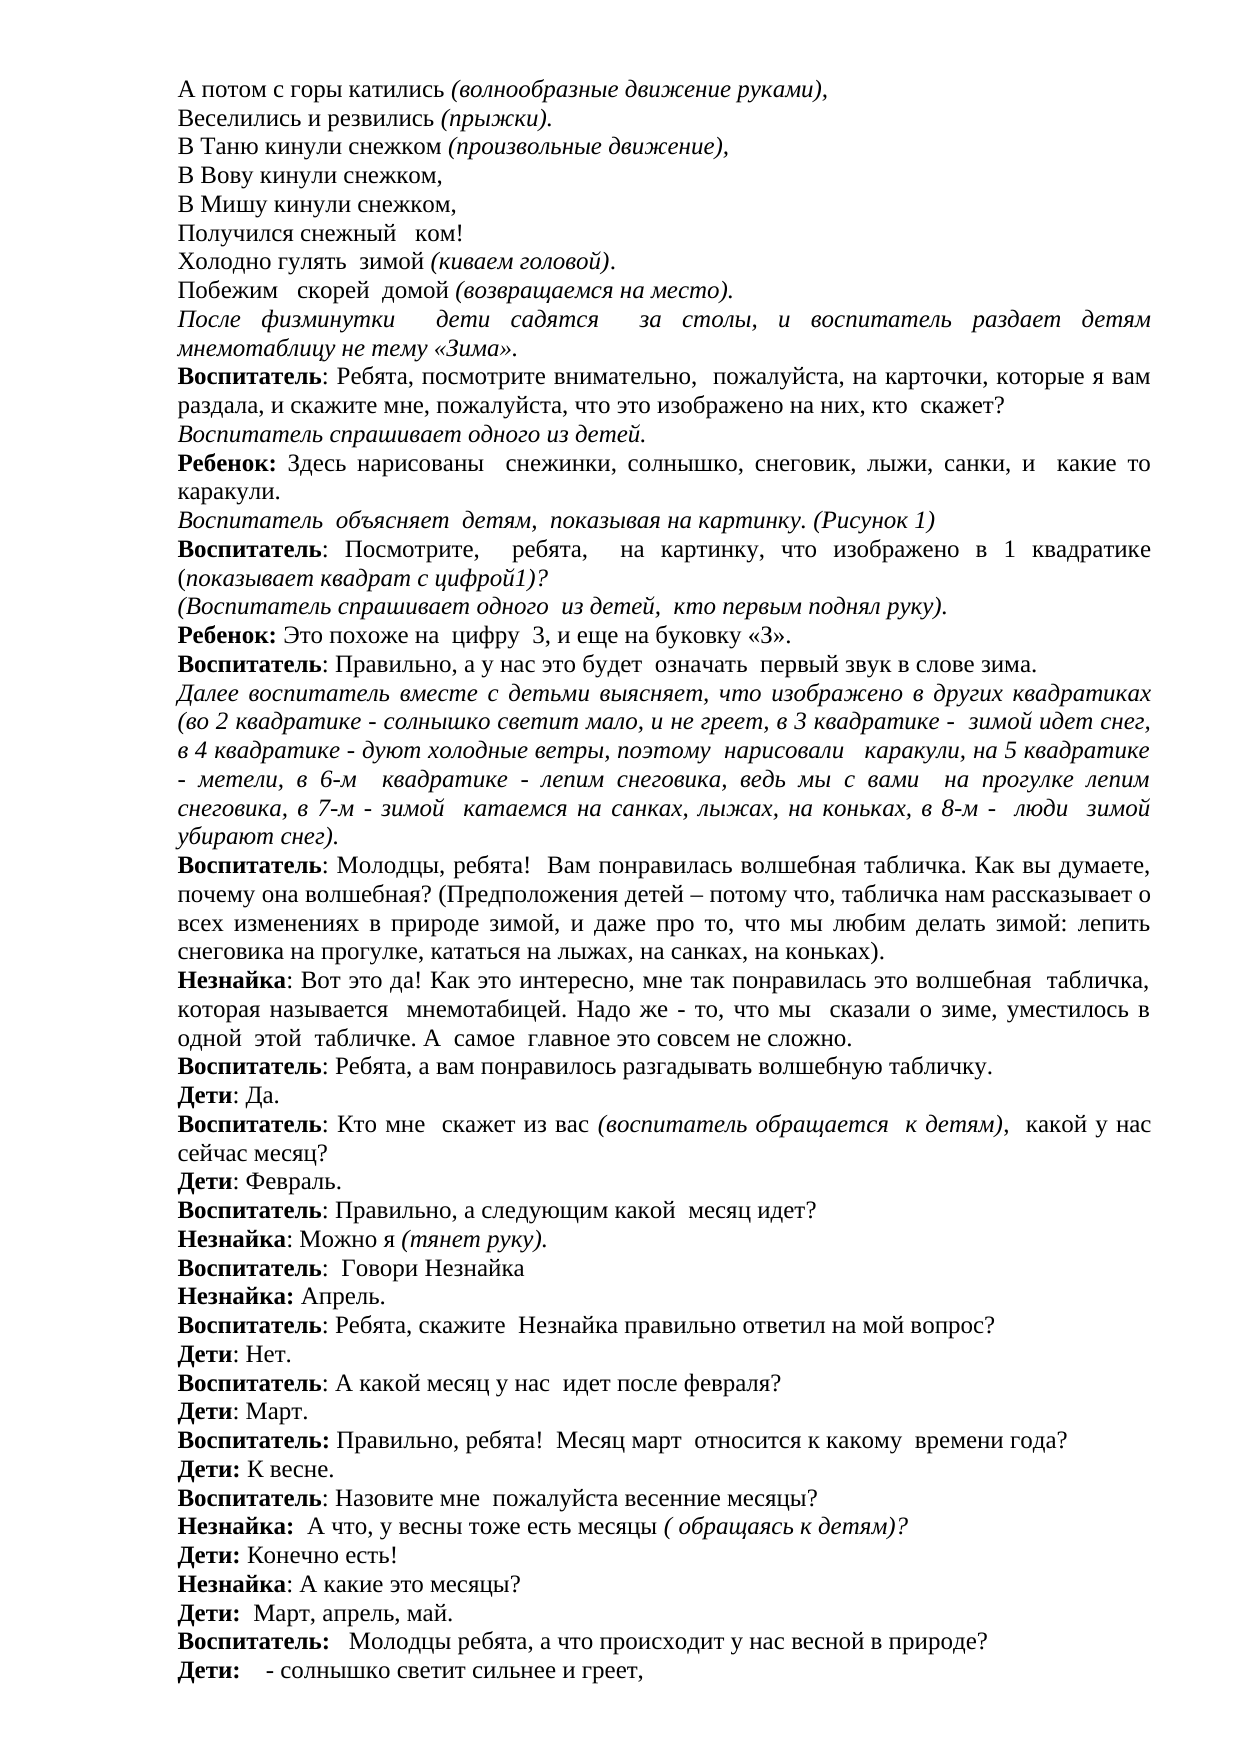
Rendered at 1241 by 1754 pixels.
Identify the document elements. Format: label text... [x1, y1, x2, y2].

text Воспитатель: Правильно, а у нас это будет означать первый звук в слове зима. [177, 649, 1152, 678]
text В Таню кинули снежком (произвольные движение), [177, 131, 1152, 160]
text Незнайка: Вот это да! Как это интересно, мне так понравилась это волшебная табличка, которая называется мнемотабицей. Надо же - то, что мы сказали о зиме, уместилось в одной этой табличке. А самое главное это совсем не сложно. [177, 965, 1152, 1051]
text После физминутки дети садятся за столы, и воспитатель раздает детям мнемотаблицу не тему «Зима». [177, 304, 1152, 361]
text Воспитатель: Правильно, а следующим какой месяц идет? [177, 1195, 1152, 1224]
text Побежим скорей домой (возвращаемся на место). [177, 275, 1152, 304]
text Воспитатель: Молодцы ребята, а что происходит у нас весной в природе? [177, 1626, 1152, 1655]
text Получился снежный ком! [177, 218, 1152, 246]
text Далее воспитатель вместе с детьми выясняет, что изображено в других квадратиках (во 2 квадратике - солнышко светит мало, и не греет, в 3 квадратике - зимой идет снег, в 4 квадратике - дуют холодные ветры, поэтому нарисовали каракули, на 5 квадратике - метели, в 6-м квадратике - лепим снеговика, ведь мы с вами на прогулке лепим снеговика, в 7-м - зимой катаемся на санках, лыжах, на коньках, в 8-м - люди зимой убирают снег). [177, 678, 1152, 850]
text Дети: Да. [177, 1080, 1152, 1109]
text Незнайка: Апрель. [177, 1281, 1152, 1310]
text Воспитатель: Говори Незнайка [177, 1253, 1152, 1281]
text Незнайка: А какие это месяцы? [177, 1569, 1152, 1598]
text Воспитатель: А какой месяц у нас идет после февраля? [177, 1368, 1152, 1396]
text (Воспитатель спрашивает одного из детей, кто первым поднял руку). [177, 591, 1152, 620]
text Воспитатель: Назовите мне пожалуйста весенние месяцы? [177, 1483, 1152, 1511]
text Дети: Нет. [177, 1339, 1152, 1368]
text Дети: Февраль. [177, 1166, 1152, 1195]
text Незнайка: Можно я (тянет руку). [177, 1224, 1152, 1253]
text А потом с горы катились (волнообразные движение руками), [177, 74, 1152, 103]
text Дети: Март. [177, 1396, 1152, 1425]
text Воспитатель объясняет детям, показывая на картинку. (Рисунок 1) [177, 505, 1152, 534]
text Незнайка: А что, у весны тоже есть месяцы ( обращаясь к детям)? [177, 1511, 1152, 1540]
text Дети: - солнышко светит сильнее и греет, [177, 1655, 1152, 1684]
text В Мишу кинули снежком, [177, 189, 1152, 218]
text Воспитатель: Кто мне скажет из вас (воспитатель обращается к детям), какой у нас сейчас месяц? [177, 1109, 1152, 1166]
text Воспитатель: Посмотрите, ребята, на картинку, что изображено в 1 квадратике (показывает квадрат с цифрой1)? [177, 534, 1152, 591]
text Веселились и резвились (прыжки). [177, 103, 1152, 131]
text В Вову кинули снежком, [177, 160, 1152, 189]
text Воспитатель: Ребята, посмотрите внимательно, пожалуйста, на карточки, которые я вам раздала, и скажите мне, пожалуйста, что это изображено на них, кто скажет? [177, 361, 1152, 419]
text Дети: Конечно есть! [177, 1540, 1152, 1569]
text Воспитатель: Ребята, скажите Незнайка правильно ответил на мой вопрос? [177, 1310, 1152, 1339]
text Дети: К весне. [177, 1454, 1152, 1483]
text Ребенок: Это похоже на цифру 3, и еще на буковку «З». [177, 620, 1152, 649]
text Ребенок: Здесь нарисованы снежинки, солнышко, снеговик, лыжи, санки, и какие то каракули. [177, 448, 1152, 505]
text Воспитатель: Молодцы, ребята! Вам понравилась волшебная табличка. Как вы думаете, почему она волшебная? (Предположения детей – потому что, табличка нам рассказывает о всех изменениях в природе зимой, и даже про то, что мы любим делать зимой: лепить снеговика на прогулке, кататься на лыжах, на санках, на коньках). [177, 850, 1152, 965]
text Воспитатель спрашивает одного из детей. [177, 419, 1152, 448]
text Воспитатель: Ребята, а вам понравилось разгадывать волшебную табличку. [177, 1051, 1152, 1080]
text Дети: Март, апрель, май. [177, 1598, 1152, 1626]
text Воспитатель: Правильно, ребята! Месяц март относится к какому времени года? [177, 1425, 1152, 1454]
text Холодно гулять зимой (киваем головой). [177, 246, 1152, 275]
